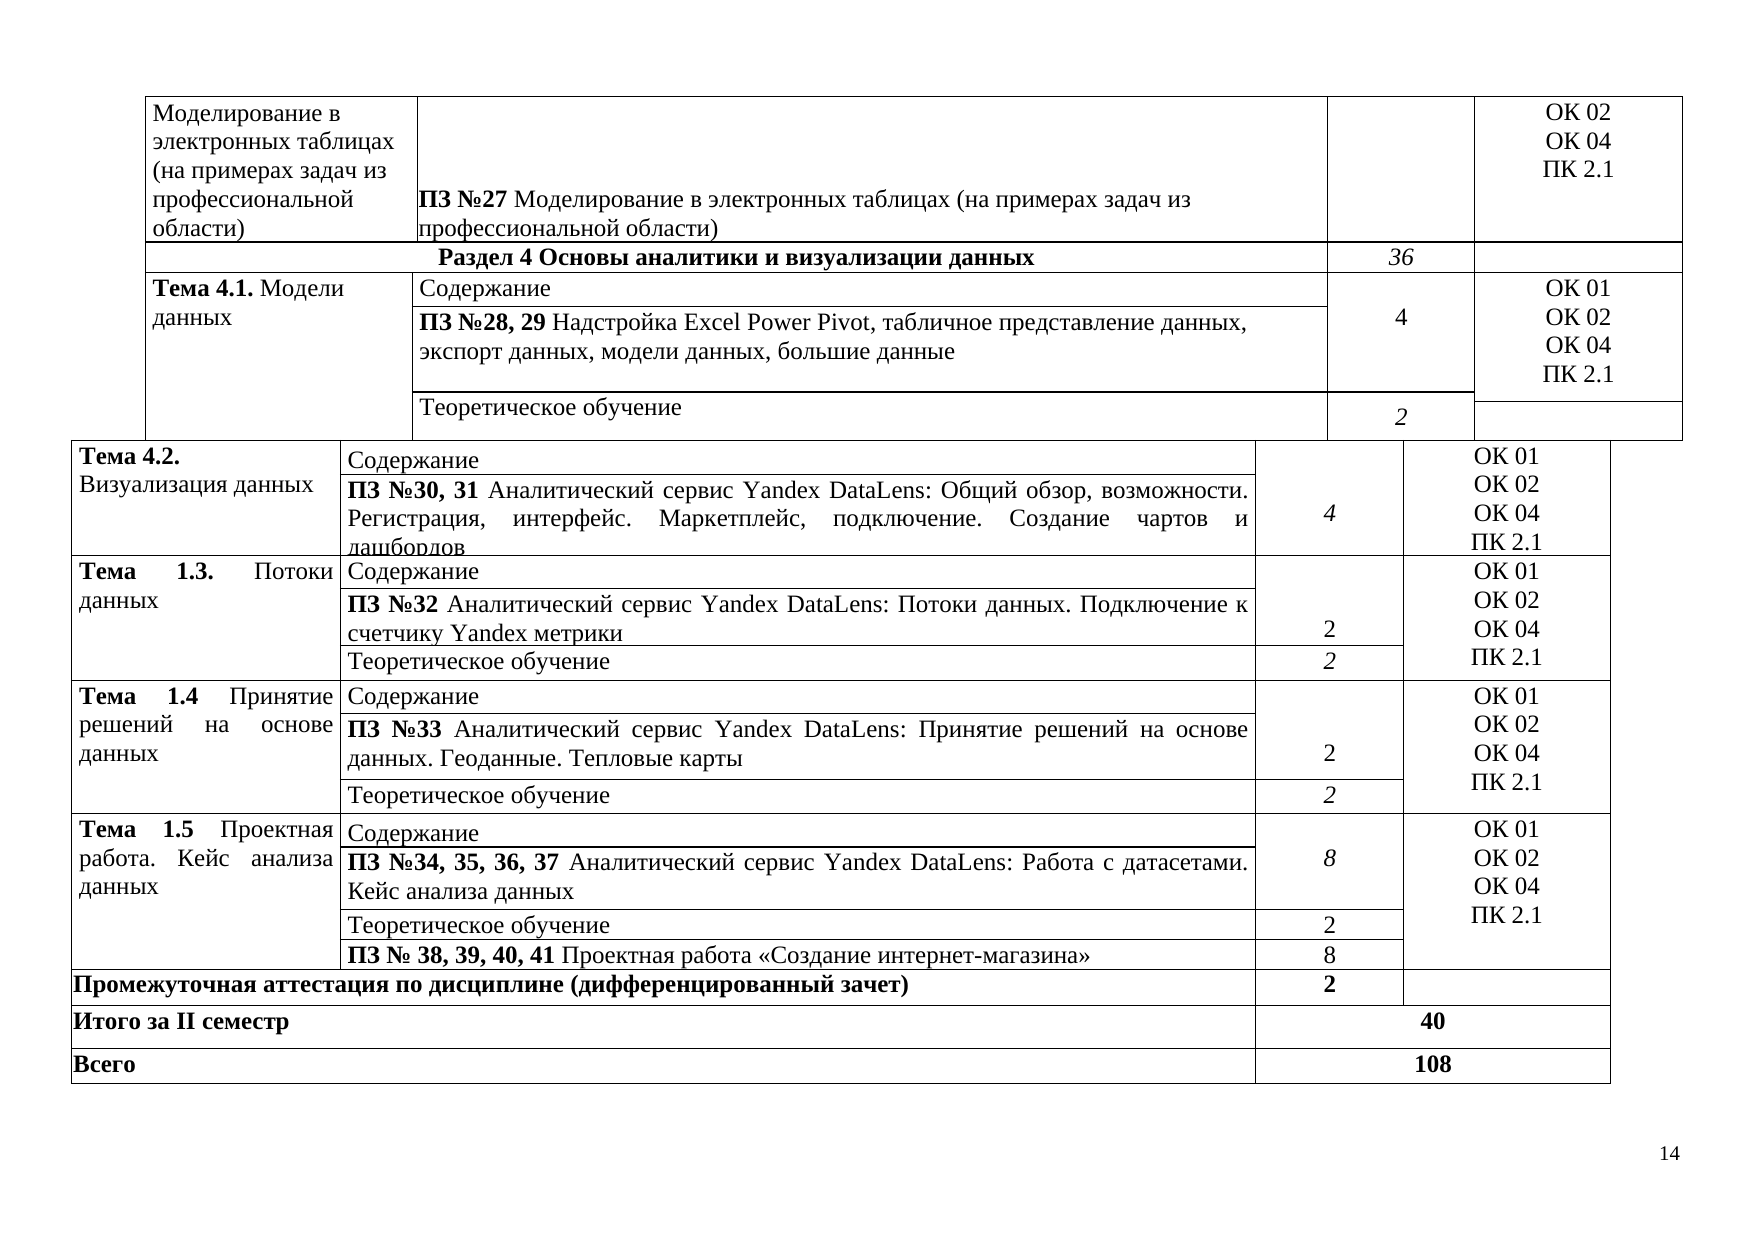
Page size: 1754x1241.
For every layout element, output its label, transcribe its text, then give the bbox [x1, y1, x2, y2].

table_cell 2 [1256, 681, 1403, 779]
table_cell Всего [72, 1049, 1255, 1083]
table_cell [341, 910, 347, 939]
table_cell 36 [1328, 243, 1474, 272]
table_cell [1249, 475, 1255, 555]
table_cell [1475, 243, 1682, 272]
table_cell 4 [1328, 273, 1474, 391]
table_cell [1475, 402, 1682, 440]
table_cell Тема 1.5 Проектная работа. Кейс анализа данных [72, 814, 340, 968]
table_cell ОК 01 ОК 02 ОК 04 ПК 2.1 [1404, 681, 1610, 813]
table_cell ОК 01 ОК 02 ОК 04 ПК 2.1 [1404, 556, 1610, 680]
table_cell ОК 01 ОК 02 ОК 04 ПК 2.1 [1404, 814, 1610, 968]
table_cell ПЗ №28, 29 Надстройка Excel Power Pivot, табличное представление данных, экспорт данных, модели данных, большие данные [413, 307, 1327, 391]
table_cell 2 [1256, 970, 1403, 1005]
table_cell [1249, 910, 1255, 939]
table_cell 40 [1256, 1006, 1610, 1048]
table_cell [146, 97, 417, 241]
table_cell Тема 4.1. Модели данных [146, 273, 412, 440]
table_cell 108 [1256, 1049, 1610, 1083]
table_cell 2 [1256, 910, 1403, 939]
table_cell Содержание [341, 681, 1255, 713]
table_cell 2 [1256, 646, 1403, 680]
table_cell Тема 1.4 Принятие решений на основе данных [72, 681, 340, 813]
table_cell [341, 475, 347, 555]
table_cell Содержание [341, 556, 1255, 588]
table_cell 8 [1256, 814, 1403, 909]
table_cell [1475, 97, 1682, 241]
table_cell 2 [1256, 780, 1403, 813]
table_cell Теоретическое обучение [413, 393, 1327, 440]
table_cell ПЗ №34, 35, 36, 37 Аналитический сервис Yandex DataLens: Работа с датасетами. Кейс анализа данных [341, 848, 1255, 909]
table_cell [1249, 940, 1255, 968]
table_cell 2 [1328, 97, 1474, 241]
table_cell Содержание [341, 814, 1255, 846]
table_cell Содержание [341, 441, 1255, 474]
table_cell ПЗ №33 Аналитический сервис Yandex DataLens: Принятие решений на основе данных. Геоданные. Тепловые карты [341, 714, 1255, 779]
table_cell Тема 4.2. Визуализация данных [72, 441, 340, 555]
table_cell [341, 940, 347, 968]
table_cell 8 [1256, 940, 1403, 968]
table_cell ПЗ №27 Моделирование в электронных таблицах (на примерах задач из профессиональной области) [418, 97, 1327, 241]
table_cell [1404, 970, 1610, 1005]
table_cell Промежуточная аттестация по дисциплине (дифференцированный зачет) [72, 970, 1255, 1005]
table_cell 2 [1328, 393, 1474, 440]
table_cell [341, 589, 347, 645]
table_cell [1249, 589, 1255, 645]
table_cell Тема 1.3. Потоки данных [72, 556, 340, 680]
table_cell ОК 01 ОК 02 ОК 04 ПК 2.1 [1475, 273, 1682, 401]
table_cell Итого за II семестр [72, 1006, 1255, 1048]
table_cell 2 [1256, 556, 1403, 645]
table_cell Содержание [413, 273, 1327, 306]
table_cell Теоретическое обучение [341, 780, 1255, 813]
table_cell Теоретическое обучение [341, 646, 1255, 680]
table_cell 4 [1256, 441, 1403, 555]
table_cell Раздел 4 Основы аналитики и визуализации данных [146, 243, 1327, 272]
